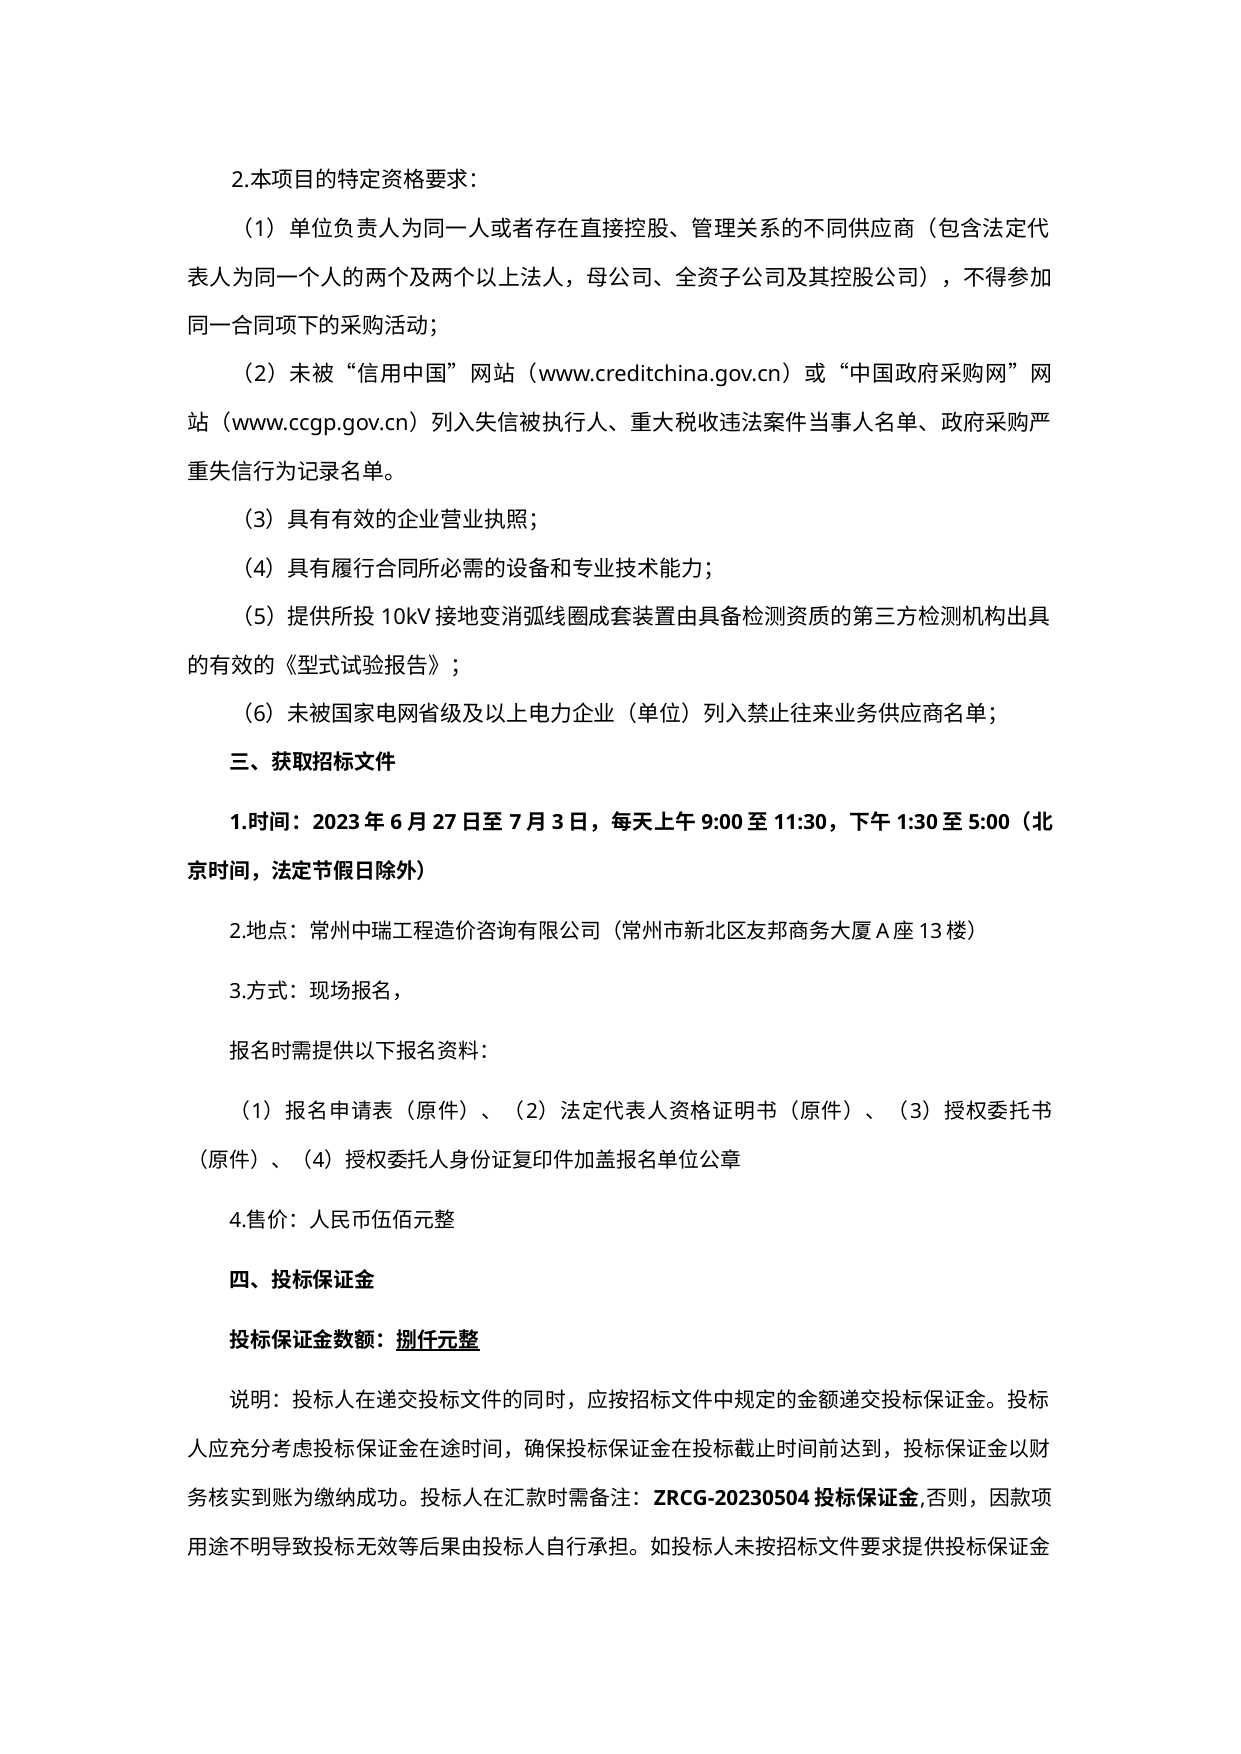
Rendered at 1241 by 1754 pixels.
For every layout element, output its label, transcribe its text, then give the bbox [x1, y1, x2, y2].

text （2）未被“信用中国”网站（www.creditchina.gov.cn）或“中国政府采购网”网站（www.ccgp.gov.cn）列入失信被执行人、重大税收违法案件当事人名单、政府采购严重失信行为记录名单。 [187, 356, 1053, 486]
text 4.售价：人民币伍佰元整 [187, 1202, 1053, 1235]
text 投标保证金数额：捌仟元整 [187, 1322, 1053, 1355]
text （5）提供所投10kV接地变消弧线圈成套装置由具备检测资质的第三方检测机构出具的有效的《型式试验报告》； [187, 599, 1053, 680]
text （1）报名申请表（原件）、（2）法定代表人资格证明书（原件）、（3）授权委托书（原件）、（4）授权委托人身份证复印件加盖报名单位公章 [187, 1093, 1053, 1174]
text 2.地点：常州中瑞工程造价咨询有限公司（常州市新北区友邦商务大厦A座13楼） [187, 913, 1053, 946]
text 2.本项目的特定资格要求： [187, 162, 1053, 194]
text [187, 1382, 1053, 1561]
text （1）单位负责人为同一人或者存在直接控股、管理关系的不同供应商（包含法定代表人为同一个人的两个及两个以上法人，母公司、全资子公司及其控股公司），不得参加同一合同项下的采购活动； [187, 210, 1053, 340]
text 三、获取招标文件 [187, 744, 1053, 777]
text 1.时间：2023年6月27日至 7月3日，每天上午9:00至11:30，下午1:30至5:00（北京时间，法定节假日除外） [187, 804, 1053, 885]
text （3）具有有效的企业营业执照； [187, 502, 1053, 534]
text （4）具有履行合同所必需的设备和专业技术能力； [187, 550, 1053, 583]
text 四、投标保证金 [187, 1262, 1053, 1295]
text 3.方式：现场报名， [187, 973, 1053, 1006]
text 报名时需提供以下报名资料： [187, 1033, 1053, 1066]
text （6）未被国家电网省级及以上电力企业（单位）列入禁止往来业务供应商名单； [187, 696, 1053, 728]
